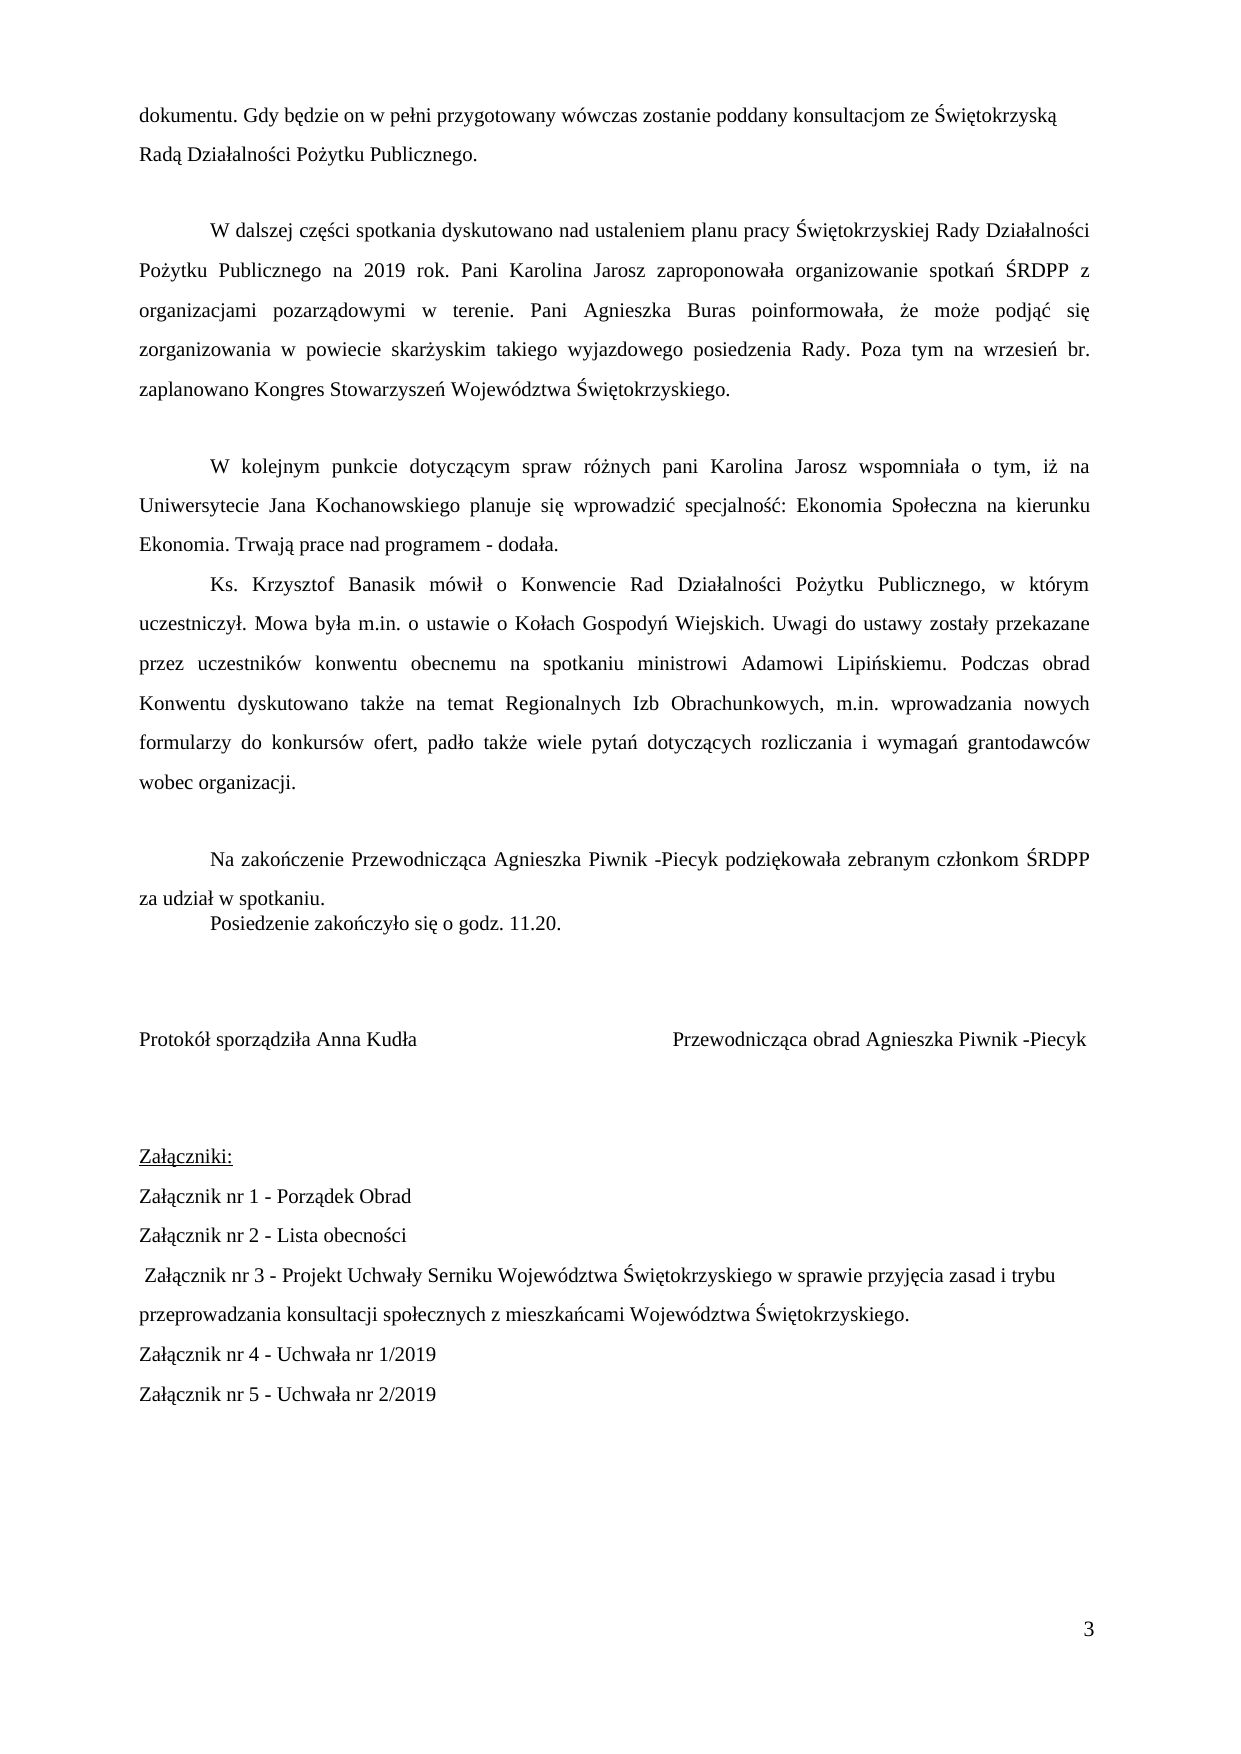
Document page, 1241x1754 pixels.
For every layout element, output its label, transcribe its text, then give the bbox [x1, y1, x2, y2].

text Załączniki: [139, 1132, 1093, 1171]
text Załącznik nr 3 - Projekt Uchwały Serniku Województwa Świętokrzyskiego w sprawie przyjęcia zasad i trybu przeprowadzania konsultacji społecznych z mieszkańcami Województwa Świętokrzyskiego. [139, 1251, 1091, 1330]
text Protokół sporządziła Anna Kudła Przewodnicząca obrad Agnieszka Piwnik -Piecyk [139, 983, 1091, 1062]
text Załącznik nr 2 - Lista obecności [139, 1211, 1091, 1251]
text W kolejnym punkcie dotyczącym spraw różnych pani Karolina Jarosz wspomniała o tym, iż na Uniwersytecie Jana Kochanowskiego planuje się wprowadzić specjalność: Ekonomia Społeczna na kierunku Ekonomia. Trwają prace nad programem - dodała. [139, 442, 1091, 559]
text W dalszej części spotkania dyskutowano nad ustaleniem planu pracy Świętokrzyskiej Rady Działalności Pożytku Publicznego na 2019 rok. Pani Karolina Jarosz zaproponowała organizowanie spotkań ŚRDPP z organizacjami pozarządowymi w terenie. Pani Agnieszka Buras poinformowała, że może podjąć się zorganizowania w powiecie skarżyskim takiego wyjazdowego posiedzenia Rady. Poza tym na wrzesień br. zaplanowano Kongres Stowarzyszeń Województwa Świętokrzyskiego. [139, 206, 1091, 404]
text Załącznik nr 4 - Uchwała nr 1/2019 [139, 1330, 1091, 1369]
text Na zakończenie Przewodnicząca Agnieszka Piwnik -Piecyk podziękowała zebranym członkom ŚRDPP za udział w spotkaniu. [139, 834, 1091, 914]
text Załącznik nr 1 - Porządek Obrad [139, 1171, 1091, 1211]
text Posiedzenie zakończyło się o godz. 11.20. [139, 914, 1093, 934]
text Załącznik nr 5 - Uchwała nr 2/2019 [139, 1369, 1091, 1409]
text dokumentu. Gdy będzie on w pełni przygotowany wówczas zostanie poddany konsultacjom ze Świętokrzyską Radą Działalności Pożytku Publicznego. [139, 91, 1091, 169]
text Ks. Krzysztof Banasik mówił o Konwencie Rad Działalności Pożytku Publicznego, w którym uczestniczył. Mowa była m.in. o ustawie o Kołach Gospodyń Wiejskich. Uwagi do ustawy zostały przekazane przez uczestników konwentu obecnemu na spotkaniu ministrowi Adamowi Lipińskiemu. Podczas obrad Konwentu dyskutowano także na temat Regionalnych Izb Obrachunkowych, m.in. wprowadzania nowych formularzy do konkursów ofert, padło także wiele pytań dotyczących rozliczania i wymagań grantodawców wobec organizacji. [139, 559, 1091, 797]
